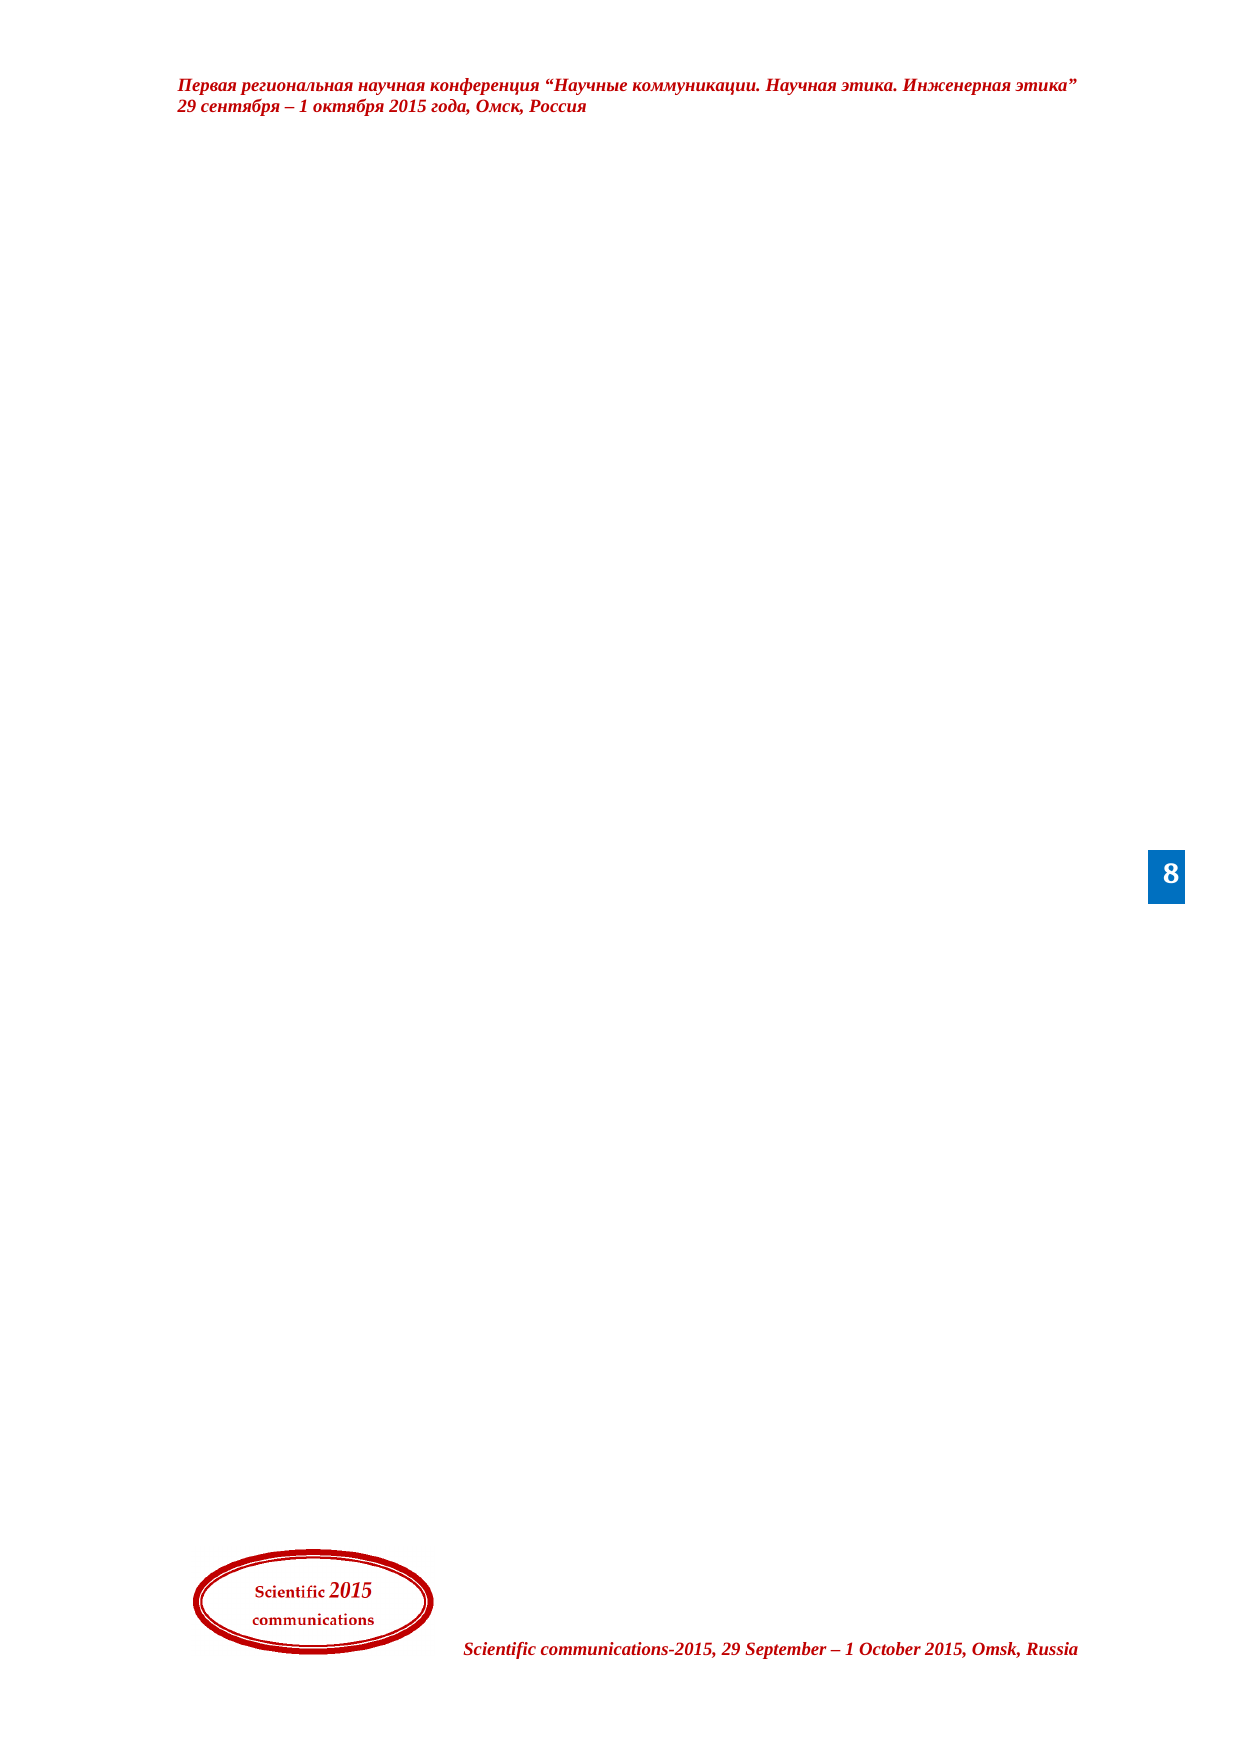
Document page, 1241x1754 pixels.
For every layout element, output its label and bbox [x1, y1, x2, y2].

picture [191, 1546, 435, 1656]
